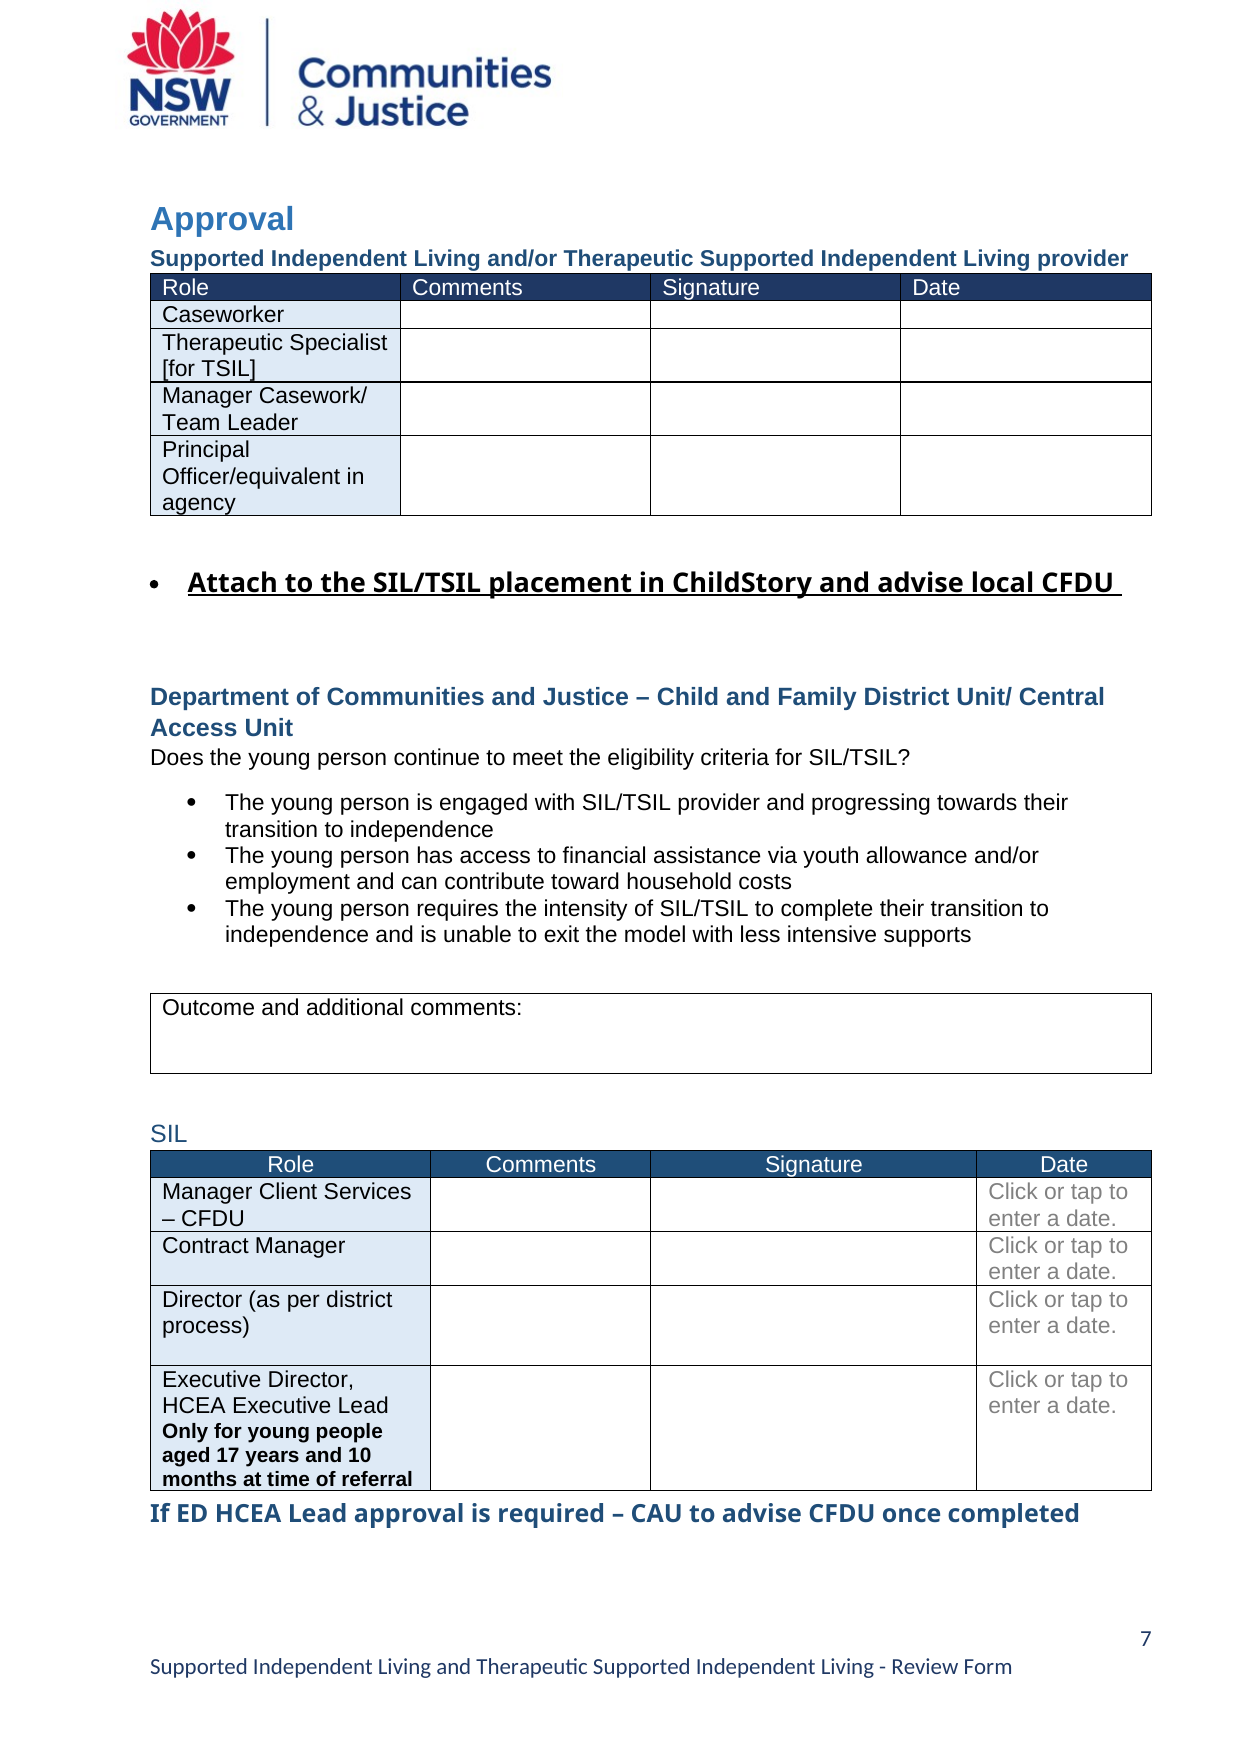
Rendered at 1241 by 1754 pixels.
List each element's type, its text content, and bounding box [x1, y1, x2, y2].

table_cell Contract Manager [151, 1232, 430, 1285]
table_header Date [977, 1151, 1151, 1177]
subtitle Attach to the SIL/TSIL placement in ChildStory and advise local CFDU [150, 563, 1152, 600]
table_header Signature [651, 274, 900, 300]
table_cell [901, 383, 1151, 435]
subtitle SIL [150, 1119, 1152, 1147]
list The young person is engaged with SIL/TSIL provider and progressing towards their transition to independence [187, 789, 1152, 842]
table_cell Principal Officer/equivalent in agency [151, 436, 400, 515]
table_cell [431, 1178, 650, 1231]
table_cell [651, 329, 900, 381]
table_cell [901, 436, 1151, 515]
table_cell [651, 1366, 976, 1490]
table_cell Manager Client Services – CFDU [151, 1178, 430, 1231]
table_header Date [901, 274, 1151, 300]
table_cell [401, 383, 650, 435]
table_cell Therapeutic Specialist [for TSIL] [151, 329, 400, 381]
table_cell [651, 301, 900, 328]
table_cell [431, 1232, 650, 1285]
subtitle Department of Communities and Justice – Child and Family District Unit/ Central Access Unit [150, 682, 1152, 742]
table_cell [401, 436, 650, 515]
table_cell [901, 329, 1151, 381]
table_cell [401, 329, 650, 381]
table_cell [431, 1286, 650, 1365]
table_header Outcome and additional comments: [151, 994, 1151, 1073]
table_cell Director (as per district process) [151, 1286, 430, 1365]
table_cell [651, 1232, 976, 1285]
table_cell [151, 1366, 430, 1490]
table_cell [651, 1286, 976, 1365]
table_cell Caseworker [151, 301, 400, 328]
table_header Role [151, 1151, 430, 1177]
picture [115, 0, 564, 136]
table_cell [901, 301, 1151, 328]
table_header Comments [431, 1151, 650, 1177]
table_cell [651, 436, 900, 515]
subtitle If ED HCEA Lead approval is required – CAU to advise CFDU once completed [150, 1496, 1152, 1530]
subtitle Supported Independent Living and/or Therapeutic Supported Independent Living provider [150, 244, 1152, 271]
table_header Signature [651, 1151, 976, 1177]
table_header Role [151, 274, 400, 300]
table_cell Manager Casework/ Team Leader [151, 383, 400, 435]
text Does the young person continue to meet the eligibility criteria for SIL/TSIL? [150, 744, 1152, 771]
subtitle Approval [150, 199, 1152, 237]
list The young person requires the intensity of SIL/TSIL to complete their transition to independence and is unable to exit the model with less intensive supports [187, 895, 1152, 947]
table_cell [401, 301, 650, 328]
list The young person has access to financial assistance via youth allowance and/or employment and can contribute toward household costs [187, 842, 1152, 895]
table_header Comments [401, 274, 650, 300]
table_cell [431, 1366, 650, 1490]
table_cell [651, 383, 900, 435]
table_cell [651, 1178, 976, 1231]
